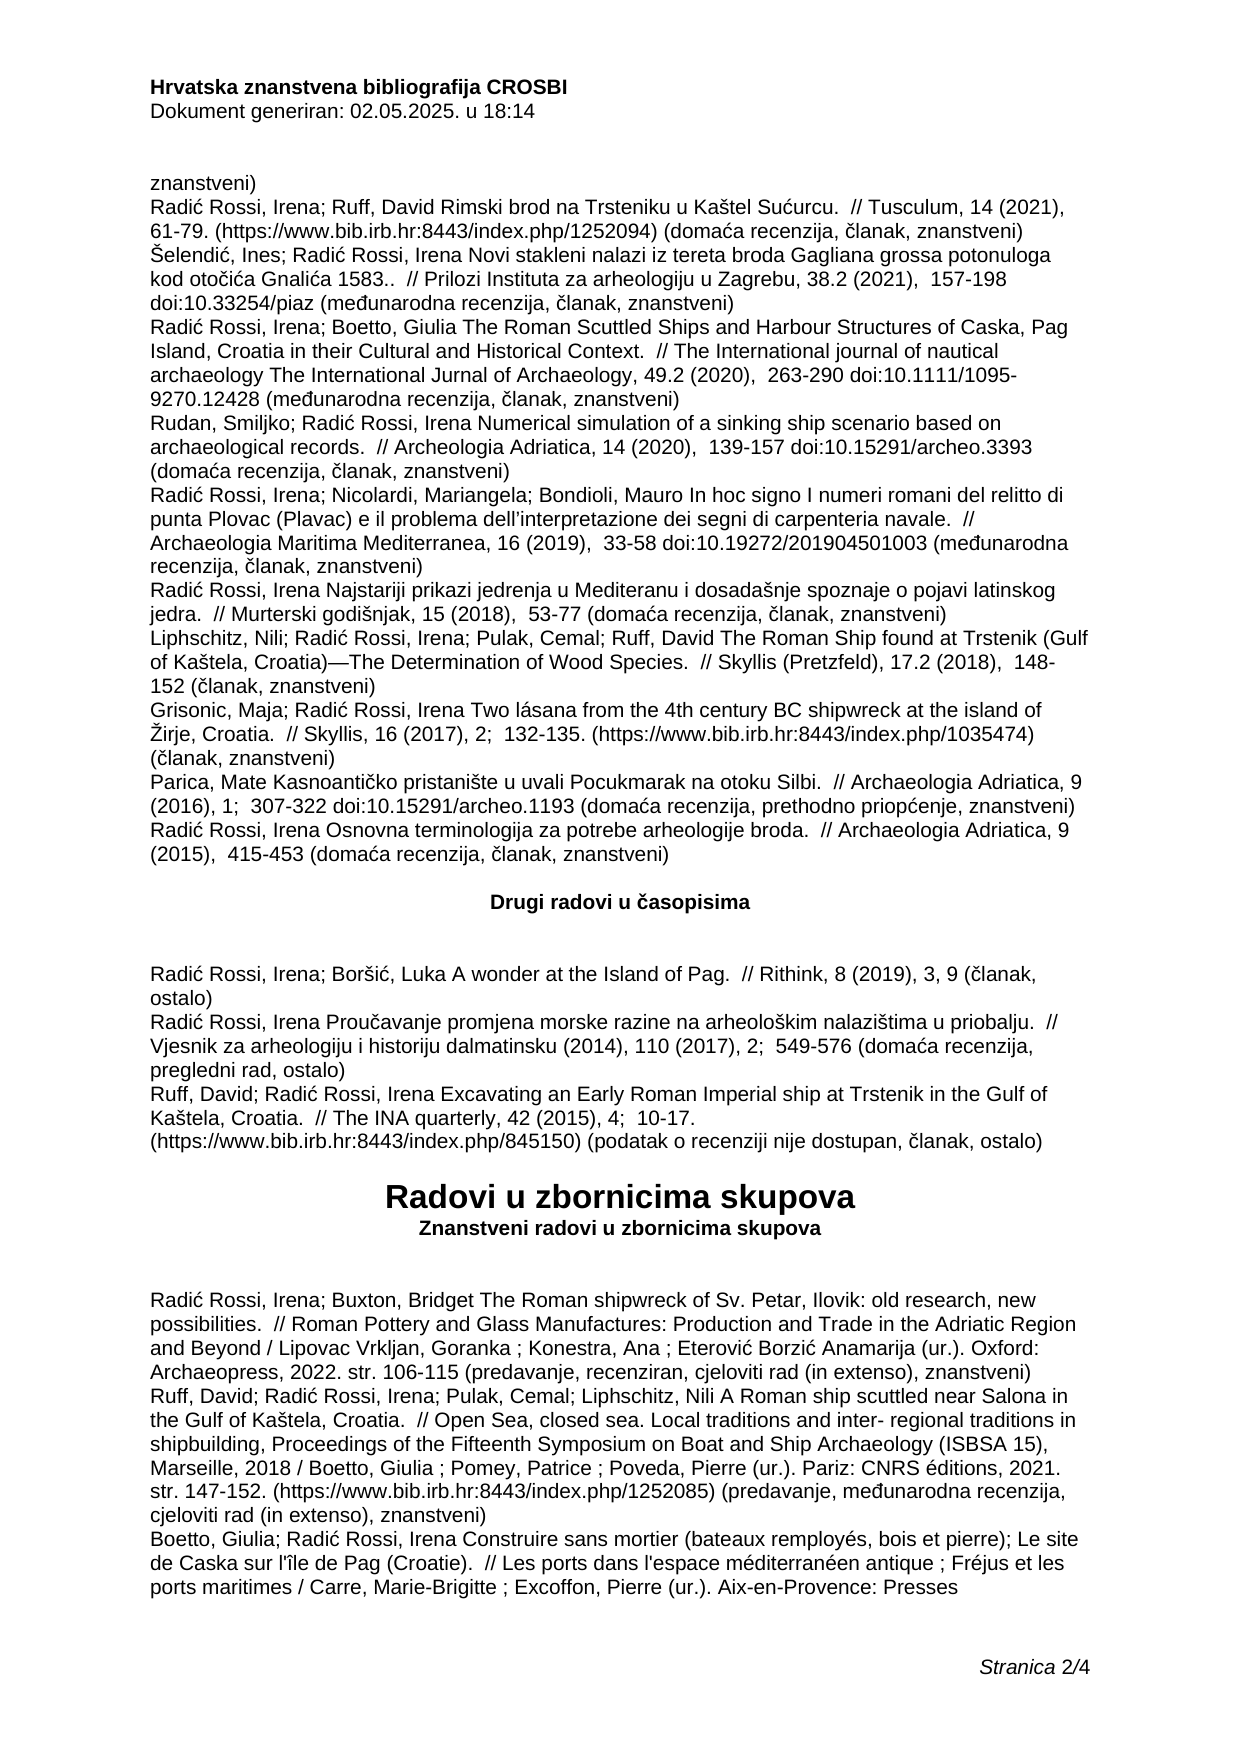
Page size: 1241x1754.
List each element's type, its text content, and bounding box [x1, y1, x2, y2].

text Ruff, David; Radić Rossi, Irena; Pulak, Cemal; Liphschitz, Nili [150, 1383, 1090, 1527]
text Radić Rossi, Irena [150, 578, 1090, 626]
text Ruff, David; Radić Rossi, Irena [150, 1081, 1090, 1153]
text Rudan, Smiljko; Radić Rossi, Irena [150, 411, 1090, 482]
subtitle Drugi radovi u časopisima [150, 890, 1090, 914]
text Radić Rossi, Irena; Buxton, Bridget [150, 1288, 1090, 1383]
subtitle Znanstveni radovi u zbornicima skupova [150, 1216, 1090, 1240]
text Grisonic, Maja; Radić Rossi, Irena [150, 698, 1090, 770]
text Radić Rossi, Irena; Ruff, David [150, 195, 1090, 243]
text Parica, Mate [150, 770, 1090, 818]
text Liphschitz, Nili; Radić Rossi, Irena; Pulak, Cemal; Ruff, David [150, 626, 1090, 698]
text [150, 1527, 1090, 1599]
text Radić Rossi, Irena; Boršić, Luka [150, 962, 1090, 1009]
text Radić Rossi, Irena [150, 818, 1090, 866]
text Radić Rossi, Irena; Nicolardi, Mariangela; Bondioli, Mauro [150, 482, 1090, 578]
text Radić Rossi, Irena; Boetto, Giulia [150, 315, 1090, 411]
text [150, 171, 1090, 195]
text Radić Rossi, Irena [150, 1009, 1090, 1081]
text Šelendić, Ines; Radić Rossi, Irena [150, 243, 1090, 315]
subtitle Radovi u zbornicima skupova [150, 1177, 1090, 1216]
